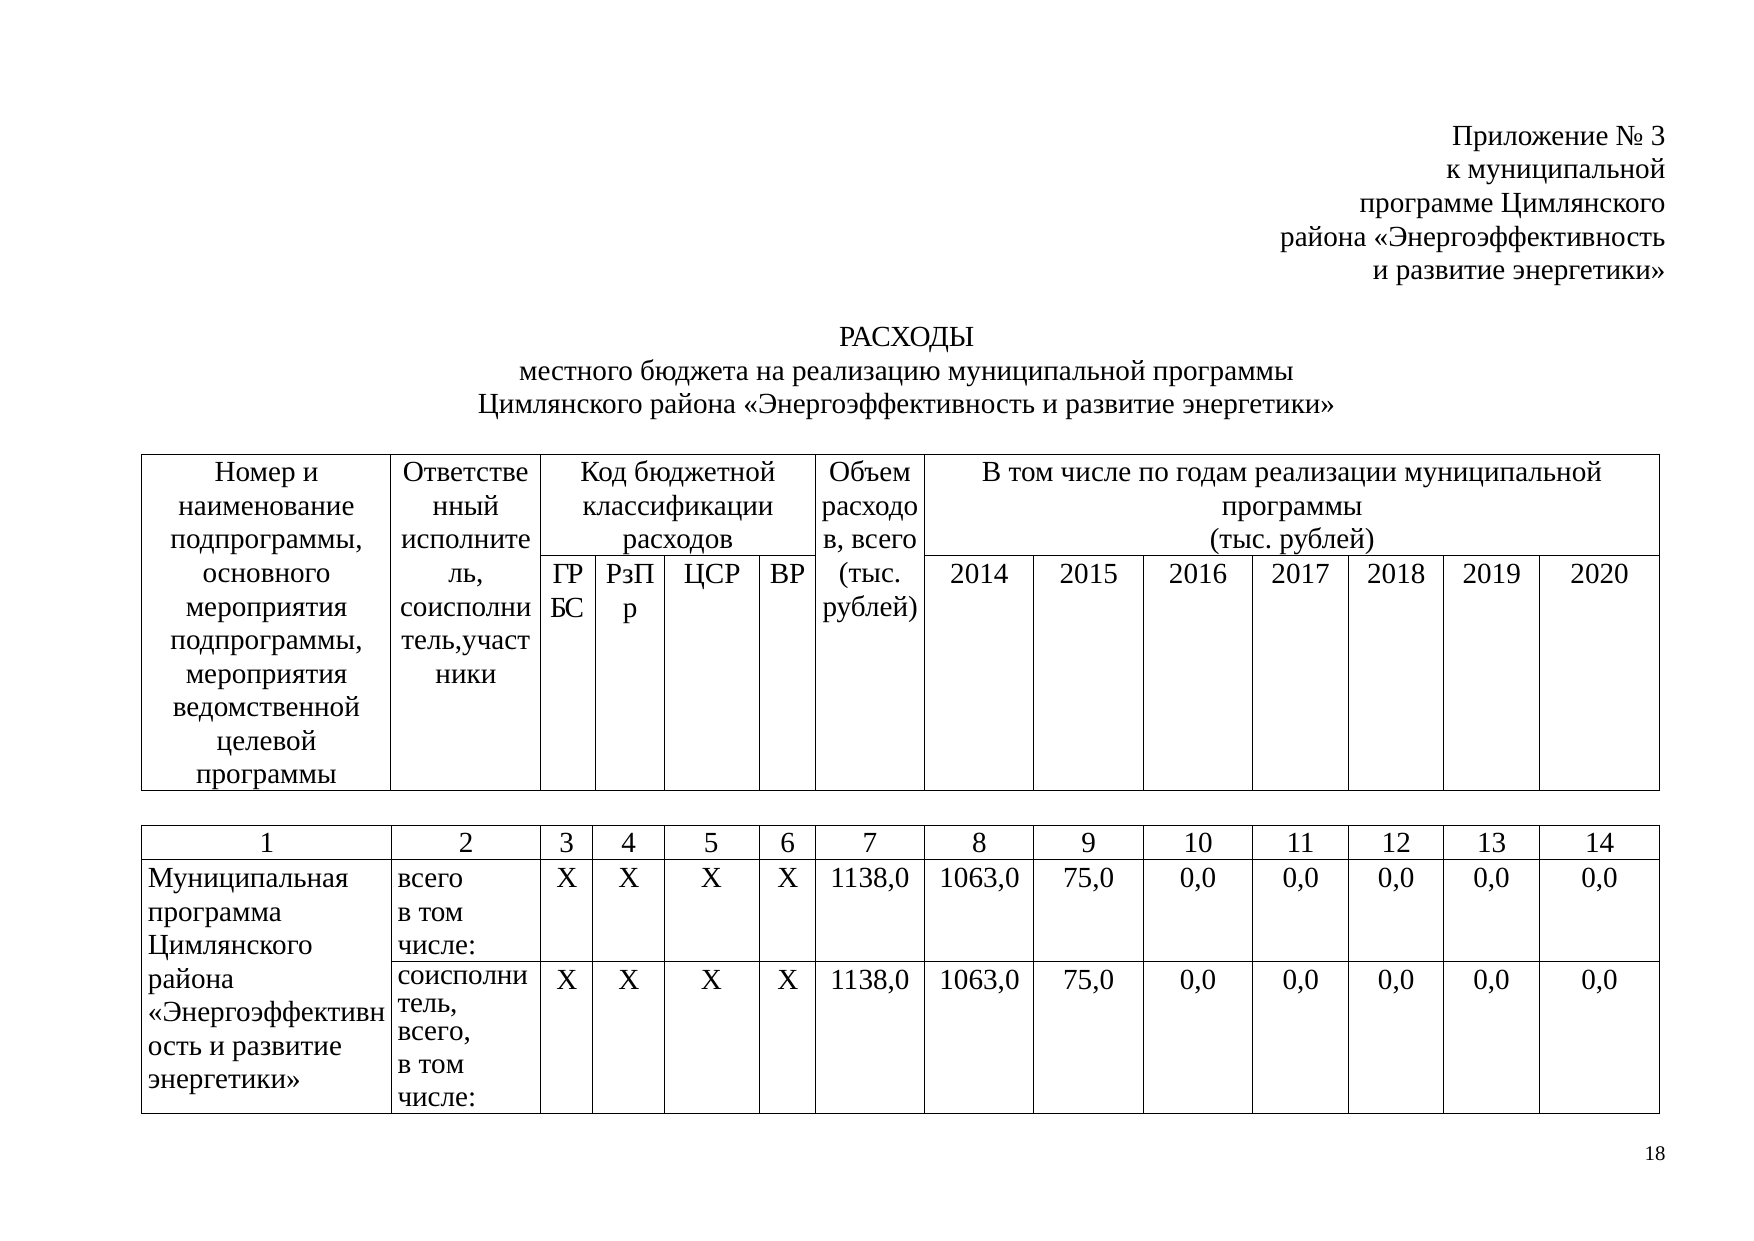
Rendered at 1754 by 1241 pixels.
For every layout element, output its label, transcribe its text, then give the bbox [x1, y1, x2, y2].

text Приложение № 3 [1270, 118, 1665, 152]
table_cell 0,0 [1444, 860, 1539, 961]
table_cell 2018 [1349, 556, 1443, 790]
text и развитие энергетики» [1270, 252, 1665, 286]
table_cell 2017 [1253, 556, 1348, 790]
text программе Цимлянского района «Энергоэффективность [1270, 185, 1665, 252]
table_cell всего в том числе: [392, 860, 540, 961]
table_cell X [593, 860, 664, 961]
table_header Код бюджетной классификации расходов [541, 455, 815, 555]
table_cell X [541, 962, 592, 1113]
table_header 6 [760, 826, 815, 859]
table_cell X [760, 860, 815, 961]
table_header 13 [1444, 826, 1539, 859]
table_cell X [593, 962, 664, 1113]
table_cell 0,0 [1540, 860, 1659, 961]
table_header 8 [925, 826, 1033, 859]
table_cell соисполнитель, всего, в том числе: [392, 962, 540, 1113]
table_header Объем расходов, всего (тыс. рублей) [816, 455, 924, 790]
text местного бюджета на реализацию муниципальной программы [148, 353, 1665, 386]
table_cell 0,0 [1253, 860, 1348, 961]
table_cell 0,0 [1253, 962, 1348, 1113]
text Цимлянского района «Энергоэффективность и развитие энергетики» [148, 386, 1665, 420]
table_cell ГРБС [541, 556, 595, 790]
table_cell 0,0 [1444, 962, 1539, 1113]
table_cell 0,0 [1540, 962, 1659, 1113]
table_header В том числе по годам реализации муниципальной программы (тыс. рублей) [925, 455, 1659, 555]
table_header 1 [142, 826, 391, 859]
table_cell 75,0 [1034, 860, 1143, 961]
table_header 9 [1034, 826, 1143, 859]
table_header 11 [1253, 826, 1348, 859]
table_cell 0,0 [1144, 962, 1252, 1113]
table_cell X [665, 962, 759, 1113]
table_header 7 [816, 826, 924, 859]
text к муниципальной [1270, 152, 1665, 185]
table_cell ВР [760, 556, 815, 790]
table_header 12 [1349, 826, 1443, 859]
table_header Номер и наименование подпрограммы, основного мероприятия подпрограммы, мероприятия ведомственной целевой программы [142, 455, 390, 790]
table_cell 2016 [1144, 556, 1252, 790]
table_cell ЦСР [665, 556, 759, 790]
table_cell РзПр [596, 556, 664, 790]
table_cell 0,0 [1349, 962, 1443, 1113]
table_header 4 [593, 826, 664, 859]
table_header 14 [1540, 826, 1659, 859]
table_cell 0,0 [1144, 860, 1252, 961]
table_cell 1138,0 [816, 962, 924, 1113]
table_cell 0,0 [1349, 860, 1443, 961]
table_header 3 [541, 826, 592, 859]
table_cell Муниципальная программа Цимлянского района «Энергоэффективность и развитие энергетики» [142, 860, 391, 1113]
table_header Ответственный исполнитель, соисполнитель,участники [391, 455, 540, 790]
table_cell 1063,0 [925, 962, 1033, 1113]
table_cell 1138,0 [816, 860, 924, 961]
table_cell 75,0 [1034, 962, 1143, 1113]
table_cell 2014 [925, 556, 1033, 790]
table_cell X [665, 860, 759, 961]
table_cell X [541, 860, 592, 961]
table_cell X [760, 962, 815, 1113]
table_header 10 [1144, 826, 1252, 859]
table_cell 2020 [1540, 556, 1659, 790]
table_cell 2019 [1444, 556, 1539, 790]
text РАСХОДЫ [148, 319, 1665, 353]
table_cell 1063,0 [925, 860, 1033, 961]
table_cell 2015 [1034, 556, 1143, 790]
table_header 5 [665, 826, 759, 859]
table_header 2 [392, 826, 540, 859]
